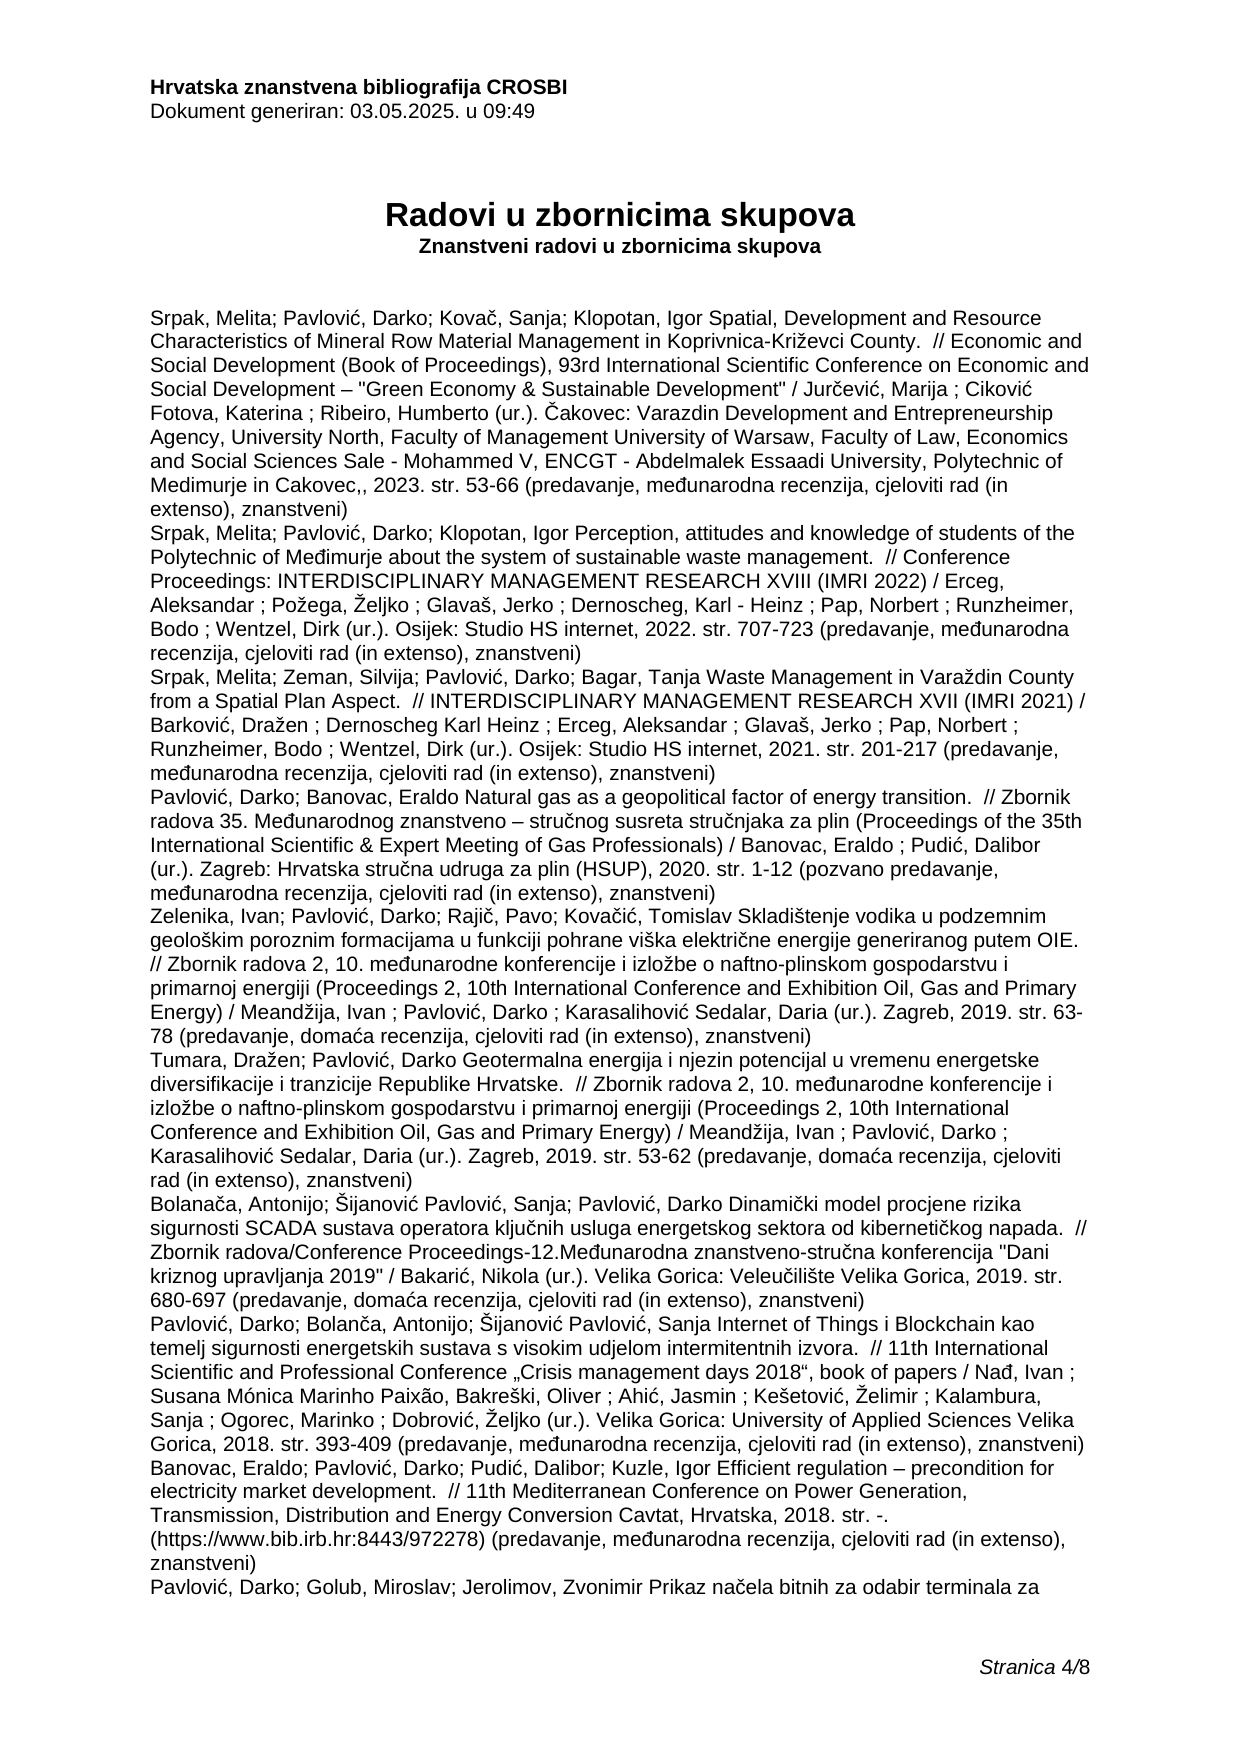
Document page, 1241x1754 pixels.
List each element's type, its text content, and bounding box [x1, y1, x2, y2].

text Pavlović, Darko; Bolanča, Antonijo; Šijanović Pavlović, Sanja [150, 1312, 1090, 1455]
text Zelenika, Ivan; Pavlović, Darko; Rajič, Pavo; Kovačić, Tomislav [150, 904, 1090, 1048]
text Srpak, Melita; Zeman, Silvija; Pavlović, Darko; Bagar, Tanja [150, 665, 1090, 784]
text Banovac, Eraldo; Pavlović, Darko; Pudić, Dalibor; Kuzle, Igor [150, 1455, 1090, 1575]
text Srpak, Melita; Pavlović, Darko; Klopotan, Igor [150, 521, 1090, 665]
subtitle Radovi u zbornicima skupova [150, 195, 1090, 233]
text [150, 1575, 1090, 1599]
text Srpak, Melita; Pavlović, Darko; Kovač, Sanja; Klopotan, Igor [150, 305, 1090, 521]
text Bolanača, Antonijo; Šijanović Pavlović, Sanja; Pavlović, Darko [150, 1192, 1090, 1312]
subtitle Znanstveni radovi u zbornicima skupova [150, 233, 1090, 257]
text Pavlović, Darko; Banovac, Eraldo [150, 784, 1090, 904]
text Tumara, Dražen; Pavlović, Darko [150, 1048, 1090, 1192]
